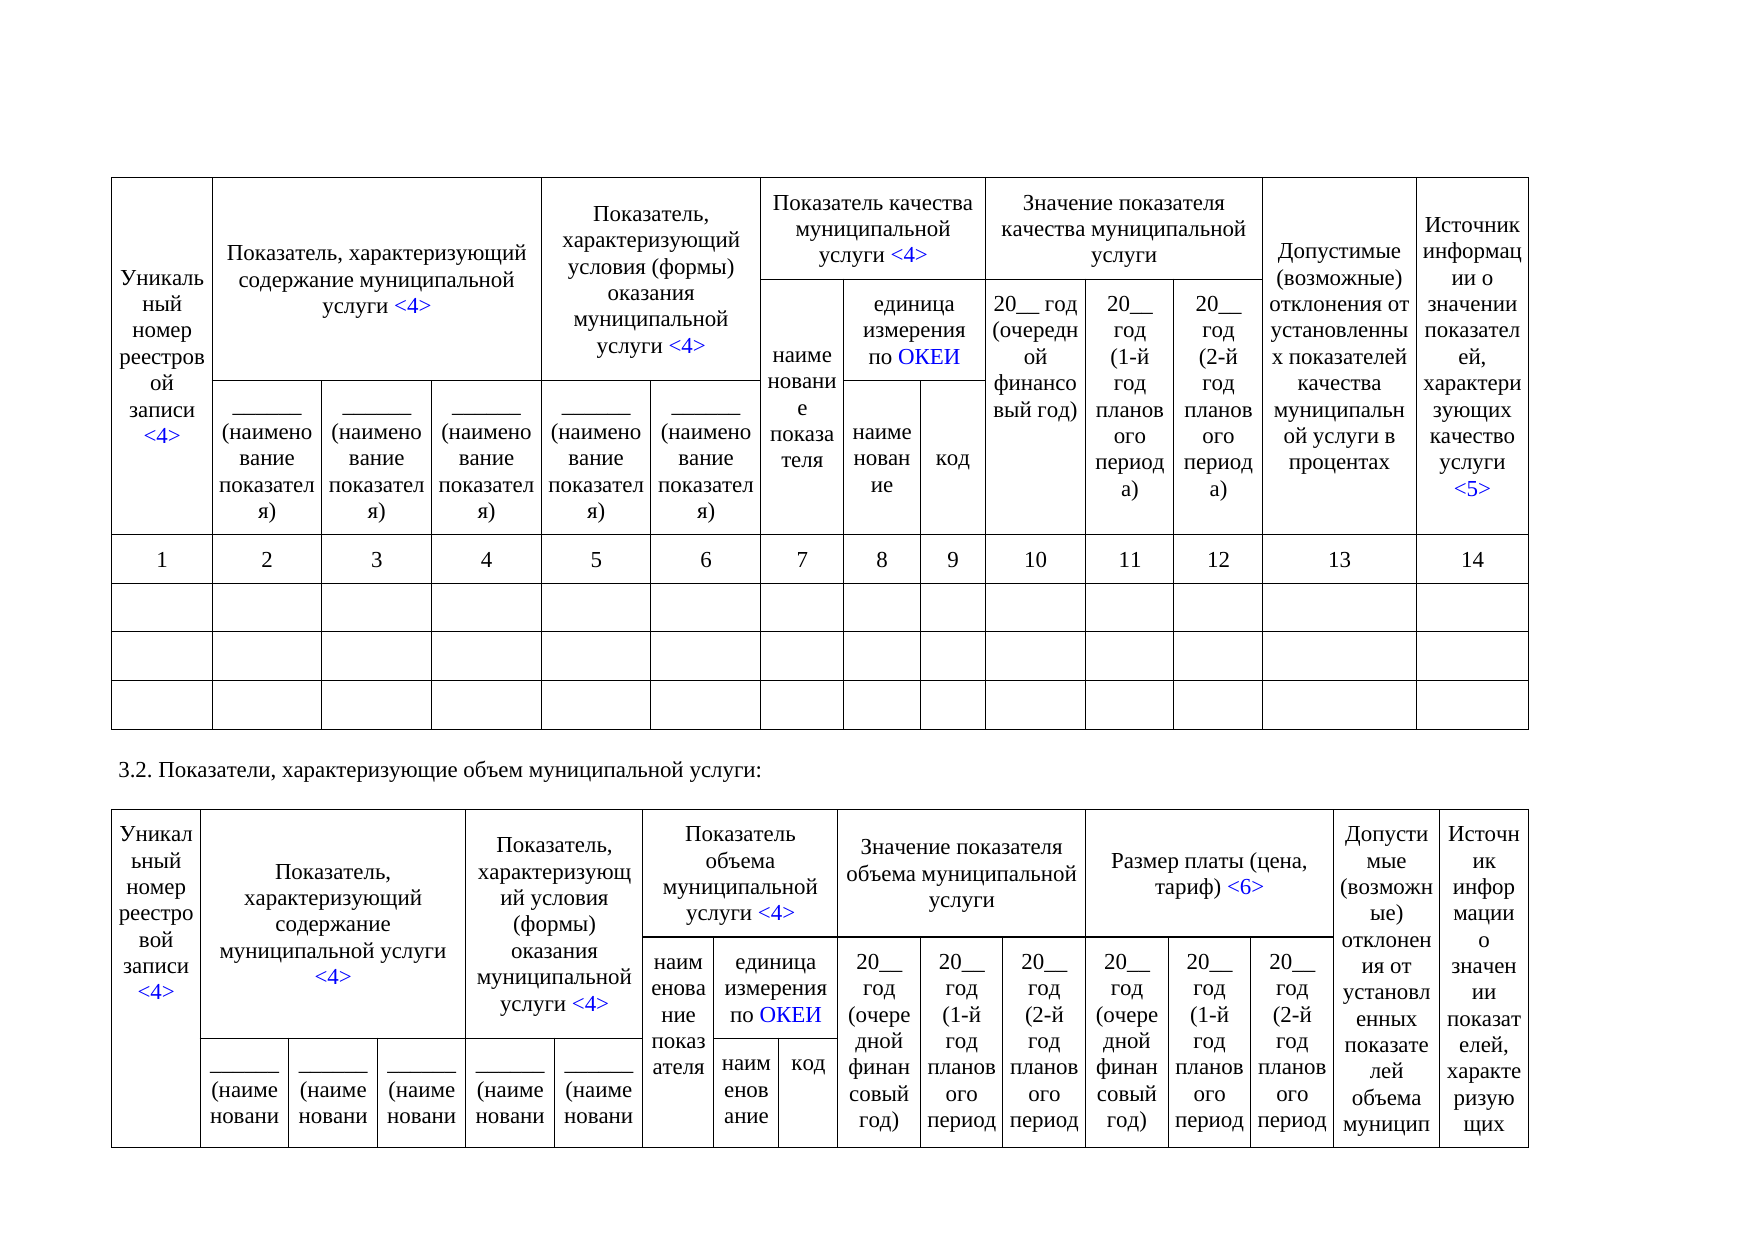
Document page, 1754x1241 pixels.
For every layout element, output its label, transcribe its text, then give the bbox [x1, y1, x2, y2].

table_cell 13 [1263, 535, 1416, 583]
table_cell 2 [213, 535, 321, 583]
table_cell [651, 681, 760, 728]
table_cell 5 [542, 535, 650, 583]
table_cell [213, 584, 321, 631]
table_cell 6 [651, 535, 760, 583]
table_cell [921, 632, 985, 680]
table_cell [986, 681, 1085, 728]
table_cell [844, 584, 920, 631]
table_cell единица измерения по ОКЕИ [844, 280, 985, 380]
table_cell 11 [1086, 535, 1173, 583]
table_cell [322, 681, 431, 728]
table_cell [1086, 681, 1173, 728]
table_cell [844, 681, 920, 728]
table_cell 20__ год (1-й год планового периода) [1086, 280, 1173, 534]
table_cell [761, 632, 843, 680]
table_header Размер платы (цена, тариф) <6> [1086, 810, 1333, 936]
table_cell [1174, 632, 1262, 680]
table_cell [1174, 681, 1262, 728]
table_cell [555, 1039, 642, 1147]
table_header Показатель качества муниципальной услуги <4> [761, 178, 985, 278]
table_header Показатель, характеризующий условия (формы) оказания муниципальной услуги <4> [542, 178, 760, 380]
table_cell единица измерения по ОКЕИ [714, 938, 837, 1038]
table_cell [921, 681, 985, 728]
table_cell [378, 1039, 465, 1147]
table_header Уникальный номер реестровой записи <4> [112, 810, 200, 1147]
table_cell ______ (наименование показателя) [542, 381, 650, 534]
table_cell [466, 1039, 554, 1147]
table_cell [1417, 632, 1528, 680]
table_cell наименование [844, 381, 920, 534]
table_header Допустимые (возможные) отклонения от установленных показателей качества муниципальной услуги в процентах [1263, 178, 1416, 534]
table_header Значение показателя качества муниципальной услуги [986, 178, 1262, 278]
table_cell [1417, 681, 1528, 728]
table_cell [322, 632, 431, 680]
table_cell [542, 681, 650, 728]
table_header Допустимые (возможные) отклонения от установленных показателей объема муниципальной услуги в процентах [1334, 810, 1439, 1147]
table_cell [1086, 584, 1173, 631]
table_cell [432, 632, 541, 680]
table_header Значение показателя объема муниципальной услуги [838, 810, 1085, 936]
table_header Уникальный номер реестровой записи <4> [112, 178, 212, 534]
table_header Показатель, характеризующий содержание муниципальной услуги <4> [201, 810, 465, 1038]
table_header Показатель, характеризующий содержание муниципальной услуги <4> [213, 178, 541, 380]
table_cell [289, 1039, 377, 1147]
table_cell [1417, 584, 1528, 631]
table_cell 14 [1417, 535, 1528, 583]
table_cell 20__ год (2-й год планового периода) [1174, 280, 1262, 534]
table_cell [322, 584, 431, 631]
table_cell наименование показателя [643, 938, 713, 1147]
table_header Показатель объема муниципальной услуги <4> [643, 810, 837, 936]
table_cell 3 [322, 535, 431, 583]
table_cell 20__ год (2-й год планового периода) [1251, 938, 1333, 1147]
text 3.2. Показатели, характеризующие объем муниципальной услуги: [118, 756, 1636, 782]
table_cell 8 [844, 535, 920, 583]
table_cell 20__ год (2-й год планового периода) [1003, 938, 1085, 1147]
table_cell 7 [761, 535, 843, 583]
table_cell [986, 632, 1085, 680]
table_cell [651, 584, 760, 631]
table_cell [432, 584, 541, 631]
table_cell 9 [921, 535, 985, 583]
table_cell [542, 632, 650, 680]
table_cell 20__ год (1-й год планового периода) [1169, 938, 1250, 1147]
table_cell 20__ год (очередной финансовый год) [838, 938, 920, 1147]
table_cell [213, 681, 321, 728]
table_cell 1 [112, 535, 212, 583]
table_cell [112, 681, 212, 728]
table_cell код [779, 1039, 837, 1147]
table_cell наименование показателя [761, 280, 843, 534]
table_cell [432, 681, 541, 728]
table_cell [1174, 584, 1262, 631]
table_cell 20__ год (очередной финансовый год) [986, 280, 1085, 534]
table_cell [213, 632, 321, 680]
table_cell 4 [432, 535, 541, 583]
table_header Источник информации о значении показателей, характеризующих объем услуги <5> [1440, 810, 1528, 1147]
table_cell [986, 584, 1085, 631]
table_cell код [921, 381, 985, 534]
table_cell [651, 632, 760, 680]
table_header Источник информации о значении показателей, характеризующих качество услуги <5> [1417, 178, 1528, 534]
table_cell [1263, 584, 1416, 631]
table_cell наименование [714, 1039, 778, 1147]
table_header Показатель, характеризующий условия (формы) оказания муниципальной услуги <4> [466, 810, 642, 1038]
table_cell [112, 584, 212, 631]
table_cell 20__ год (1-й год планового периода) [921, 938, 1002, 1147]
table_cell ______ (наименование показателя) [322, 381, 431, 534]
table_cell 10 [986, 535, 1085, 583]
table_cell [201, 1039, 288, 1147]
table_cell ______ (наименование показателя) [213, 381, 321, 534]
table_cell [542, 584, 650, 631]
table_cell [761, 584, 843, 631]
table_cell 12 [1174, 535, 1262, 583]
table_cell ______ (наименование показателя) [651, 381, 760, 534]
table_cell [844, 632, 920, 680]
table_cell [921, 584, 985, 631]
table_cell ______ (наименование показателя) [432, 381, 541, 534]
table_cell [761, 681, 843, 728]
table_cell 20__ год (очередной финансовый год) [1086, 938, 1168, 1147]
table_cell [1086, 632, 1173, 680]
table_cell [1263, 632, 1416, 680]
table_cell [1263, 681, 1416, 728]
table_cell [112, 632, 212, 680]
